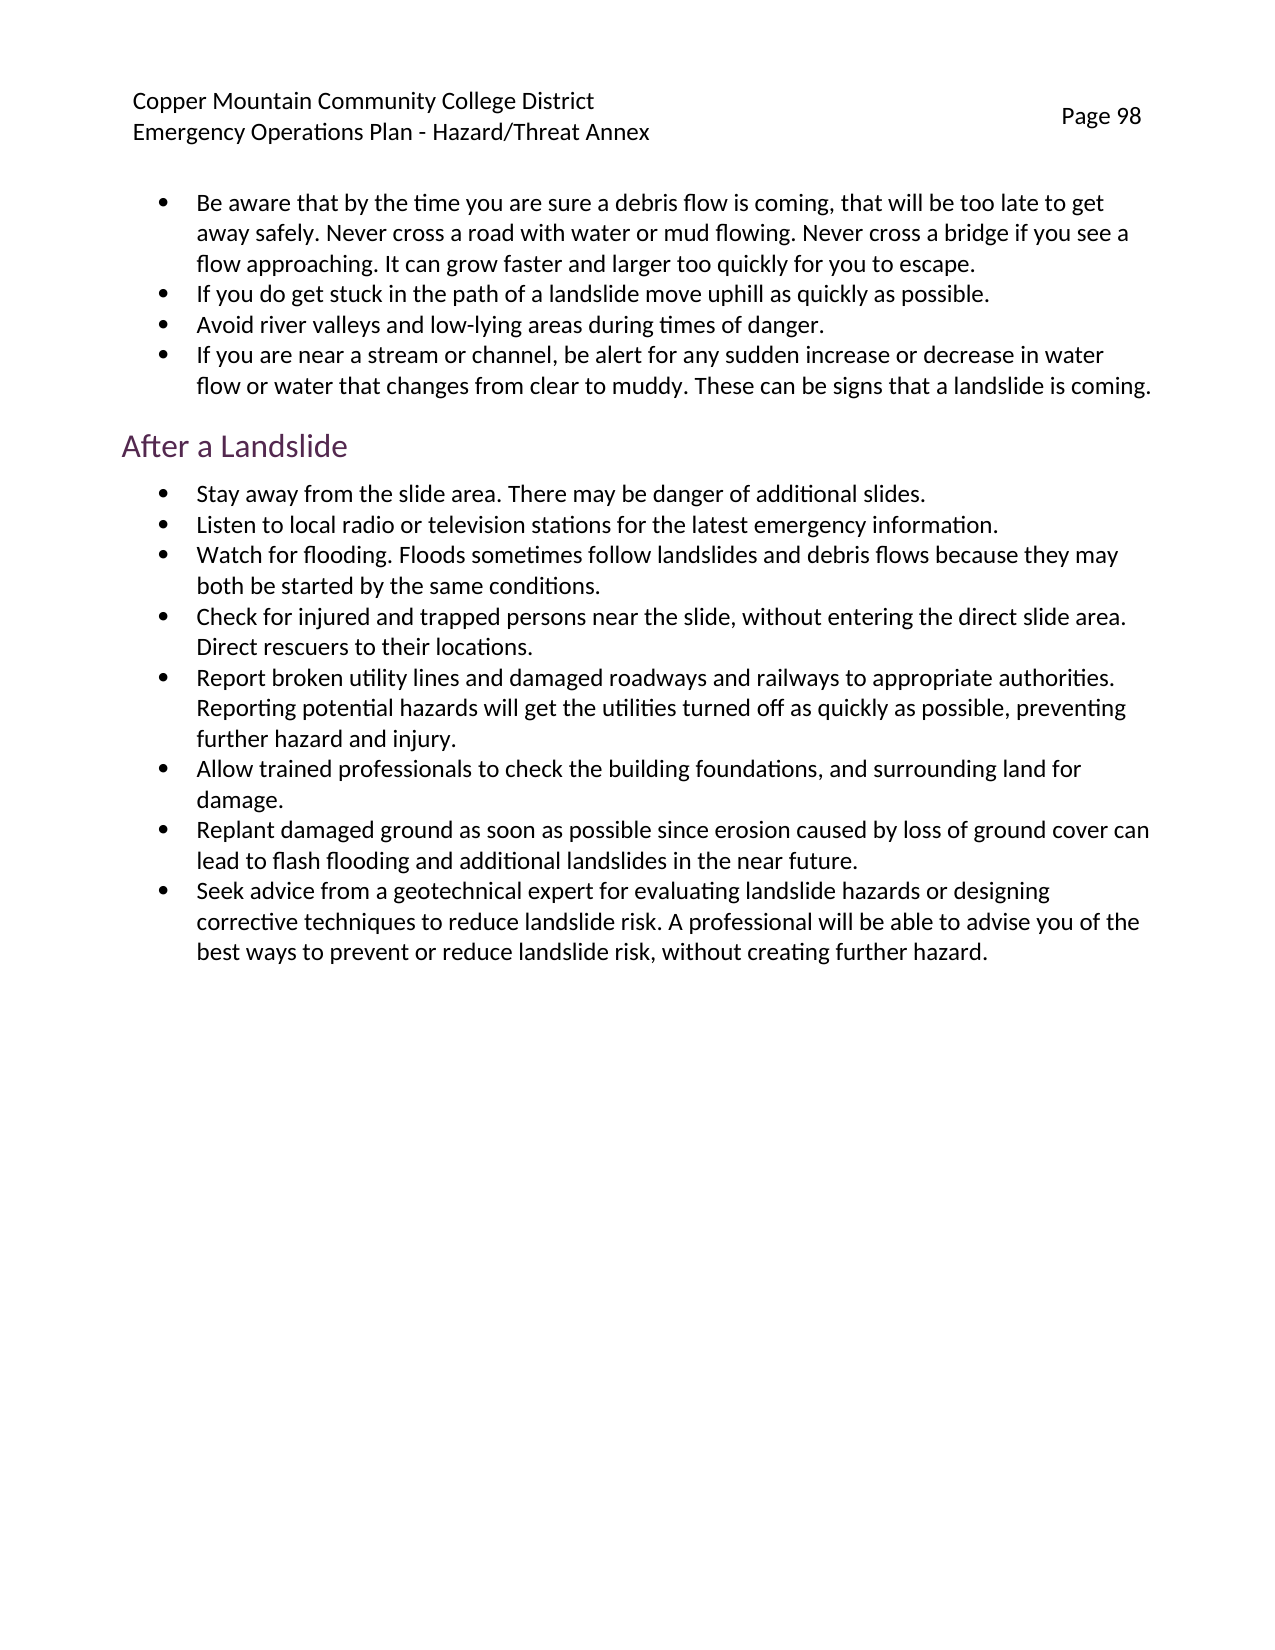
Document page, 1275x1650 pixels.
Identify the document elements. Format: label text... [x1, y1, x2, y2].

text Avoid river valleys and low-lying areas during times of danger. [159, 309, 1153, 339]
text Watch for flooding. Floods sometimes follow landslides and debris flows because they may both be started by the same conditions. [159, 540, 1153, 601]
subtitle After a Landslide [121, 425, 1153, 466]
text Check for injured and trapped persons near the slide, without entering the direct slide area. Direct rescuers to their locations. [159, 601, 1153, 662]
text If you do get stuck in the path of a landslide move uphill as quickly as possible. [159, 278, 1153, 309]
text Allow trained professionals to check the building foundations, and surrounding land for damage. [159, 753, 1153, 814]
text If you are near a stream or channel, be alert for any sudden increase or decrease in water flow or water that changes from clear to muddy. These can be signs that a landslide is coming. [159, 339, 1153, 400]
text Listen to local radio or television stations for the latest emergency information. [159, 509, 1153, 540]
text Replant damaged ground as soon as possible since erosion caused by loss of ground cover can lead to flash flooding and additional landslides in the near future. [159, 814, 1153, 875]
text Seek advice from a geotechnical expert for evaluating landslide hazards or designing corrective techniques to reduce landslide risk. A professional will be able to advise you of the best ways to prevent or reduce landslide risk, without creating further hazard. [159, 875, 1153, 967]
text Stay away from the slide area. There may be danger of additional slides. [159, 479, 1153, 509]
text Report broken utility lines and damaged roadways and railways to appropriate authorities. Reporting potential hazards will get the utilities turned off as quickly as possible, preventing further hazard and injury. [159, 662, 1153, 753]
text Be aware that by the time you are sure a debris flow is coming, that will be too late to get away safely. Never cross a road with water or mud flowing. Never cross a bridge if you see a flow approaching. It can grow faster and larger too quickly for you to escape. [159, 187, 1153, 278]
